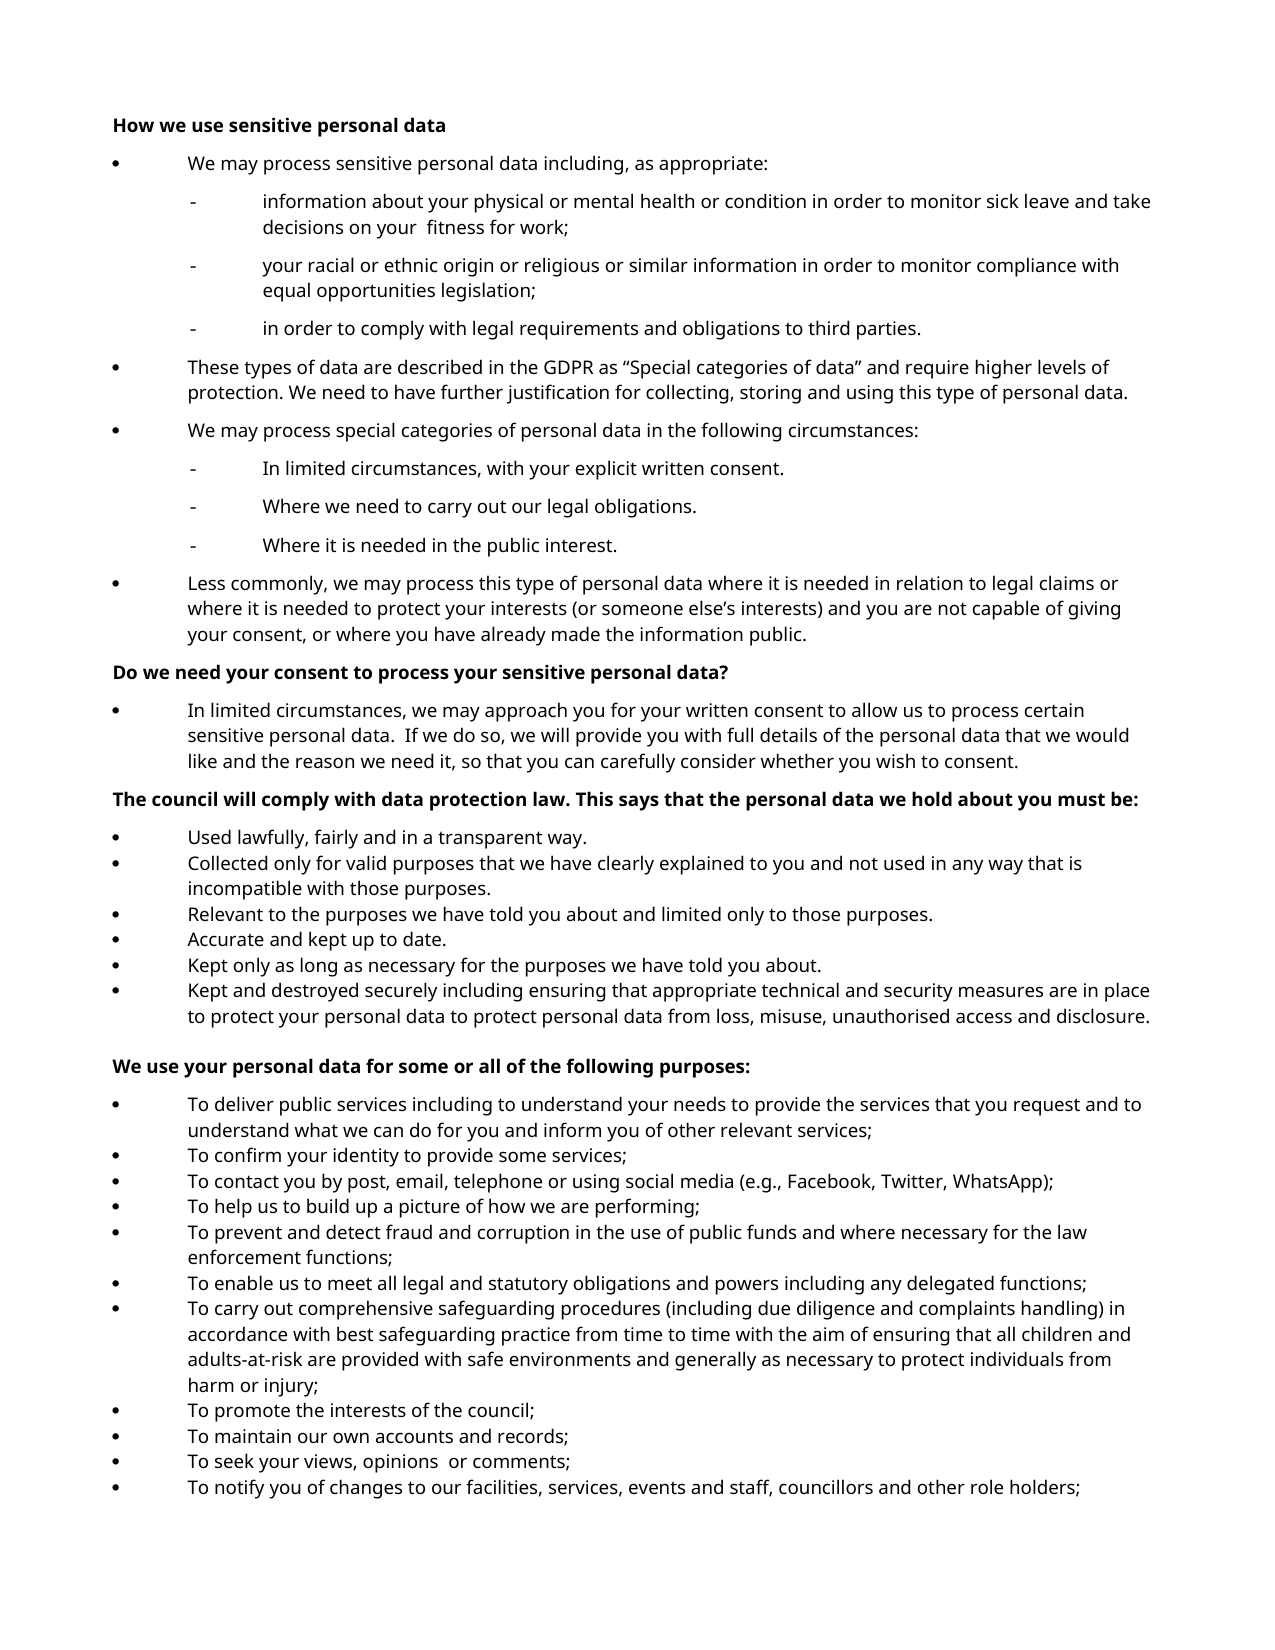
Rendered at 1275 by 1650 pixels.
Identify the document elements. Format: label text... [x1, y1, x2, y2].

text The council will comply with data protection law. This says that the personal data we hold about you must be: [112, 786, 1163, 812]
list Collected only for valid purposes that we have clearly explained to you and not used in any way that is incompatible with those purposes. [112, 850, 1163, 901]
list To help us to build up a picture of how we are performing; [112, 1194, 1163, 1219]
list To deliver public services including to understand your needs to provide the services that you request and to understand what we can do for you and inform you of other relevant services; [112, 1092, 1163, 1143]
list To maintain our own accounts and records; [112, 1423, 1163, 1449]
text We use your personal data for some or all of the following purposes: [112, 1053, 1163, 1079]
list To confirm your identity to provide some services; [112, 1143, 1163, 1168]
list To notify you of changes to our facilities, services, events and staff, councillors and other role holders; [112, 1474, 1163, 1500]
list To carry out comprehensive safeguarding procedures (including due diligence and complaints handling) in accordance with best safeguarding practice from time to time with the aim of ensuring that all children and adults-at-risk are provided with safe environments and generally as necessary to protect individuals from harm or injury; [112, 1296, 1163, 1398]
list To seek your views, opinions or comments; [112, 1449, 1163, 1474]
text How we use sensitive personal data [112, 112, 1163, 138]
list in order to comply with legal requirements and obligations to third parties. [187, 316, 1163, 341]
list your racial or ethnic origin or religious or similar information in order to monitor compliance with equal opportunities legislation; [187, 252, 1163, 303]
list We may process sensitive personal data including, as appropriate: [112, 150, 1163, 176]
list Relevant to the purposes we have told you about and limited only to those purposes. [112, 901, 1163, 926]
list In limited circumstances, with your explicit written consent. [187, 456, 1163, 481]
list Less commonly, we may process this type of personal data where it is needed in relation to legal claims or where it is needed to protect your interests (or someone else’s interests) and you are not capable of giving your consent, or where you have already made the information public. [112, 570, 1163, 647]
text Do we need your consent to process your sensitive personal data? [112, 659, 1163, 685]
list Kept and destroyed securely including ensuring that appropriate technical and security measures are in place to protect your personal data to protect personal data from loss, misuse, unauthorised access and disclosure. [112, 977, 1163, 1028]
list Accurate and kept up to date. [112, 926, 1163, 952]
list Used lawfully, fairly and in a transparent way. [112, 824, 1163, 850]
list In limited circumstances, we may approach you for your written consent to allow us to process certain sensitive personal data. If we do so, we will provide you with full details of the personal data that we would like and the reason we need it, so that you can carefully consider whether you wish to consent. [112, 697, 1163, 774]
list These types of data are described in the GDPR as “Special categories of data” and require higher levels of protection. We need to have further justification for collecting, storing and using this type of personal data. [112, 354, 1163, 405]
list information about your physical or mental health or condition in order to monitor sick leave and take decisions on your fitness for work; [187, 188, 1163, 239]
list Where we need to carry out our legal obligations. [187, 494, 1163, 519]
list We may process special categories of personal data in the following circumstances: [112, 417, 1163, 443]
list Kept only as long as necessary for the purposes we have told you about. [112, 952, 1163, 977]
list To contact you by post, email, telephone or using social media (e.g., Facebook, Twitter, WhatsApp); [112, 1168, 1163, 1194]
list To enable us to meet all legal and statutory obligations and powers including any delegated functions; [112, 1270, 1163, 1296]
list To prevent and detect fraud and corruption in the use of public funds and where necessary for the law enforcement functions; [112, 1219, 1163, 1270]
list To promote the interests of the council; [112, 1398, 1163, 1423]
list Where it is needed in the public interest. [187, 532, 1163, 558]
